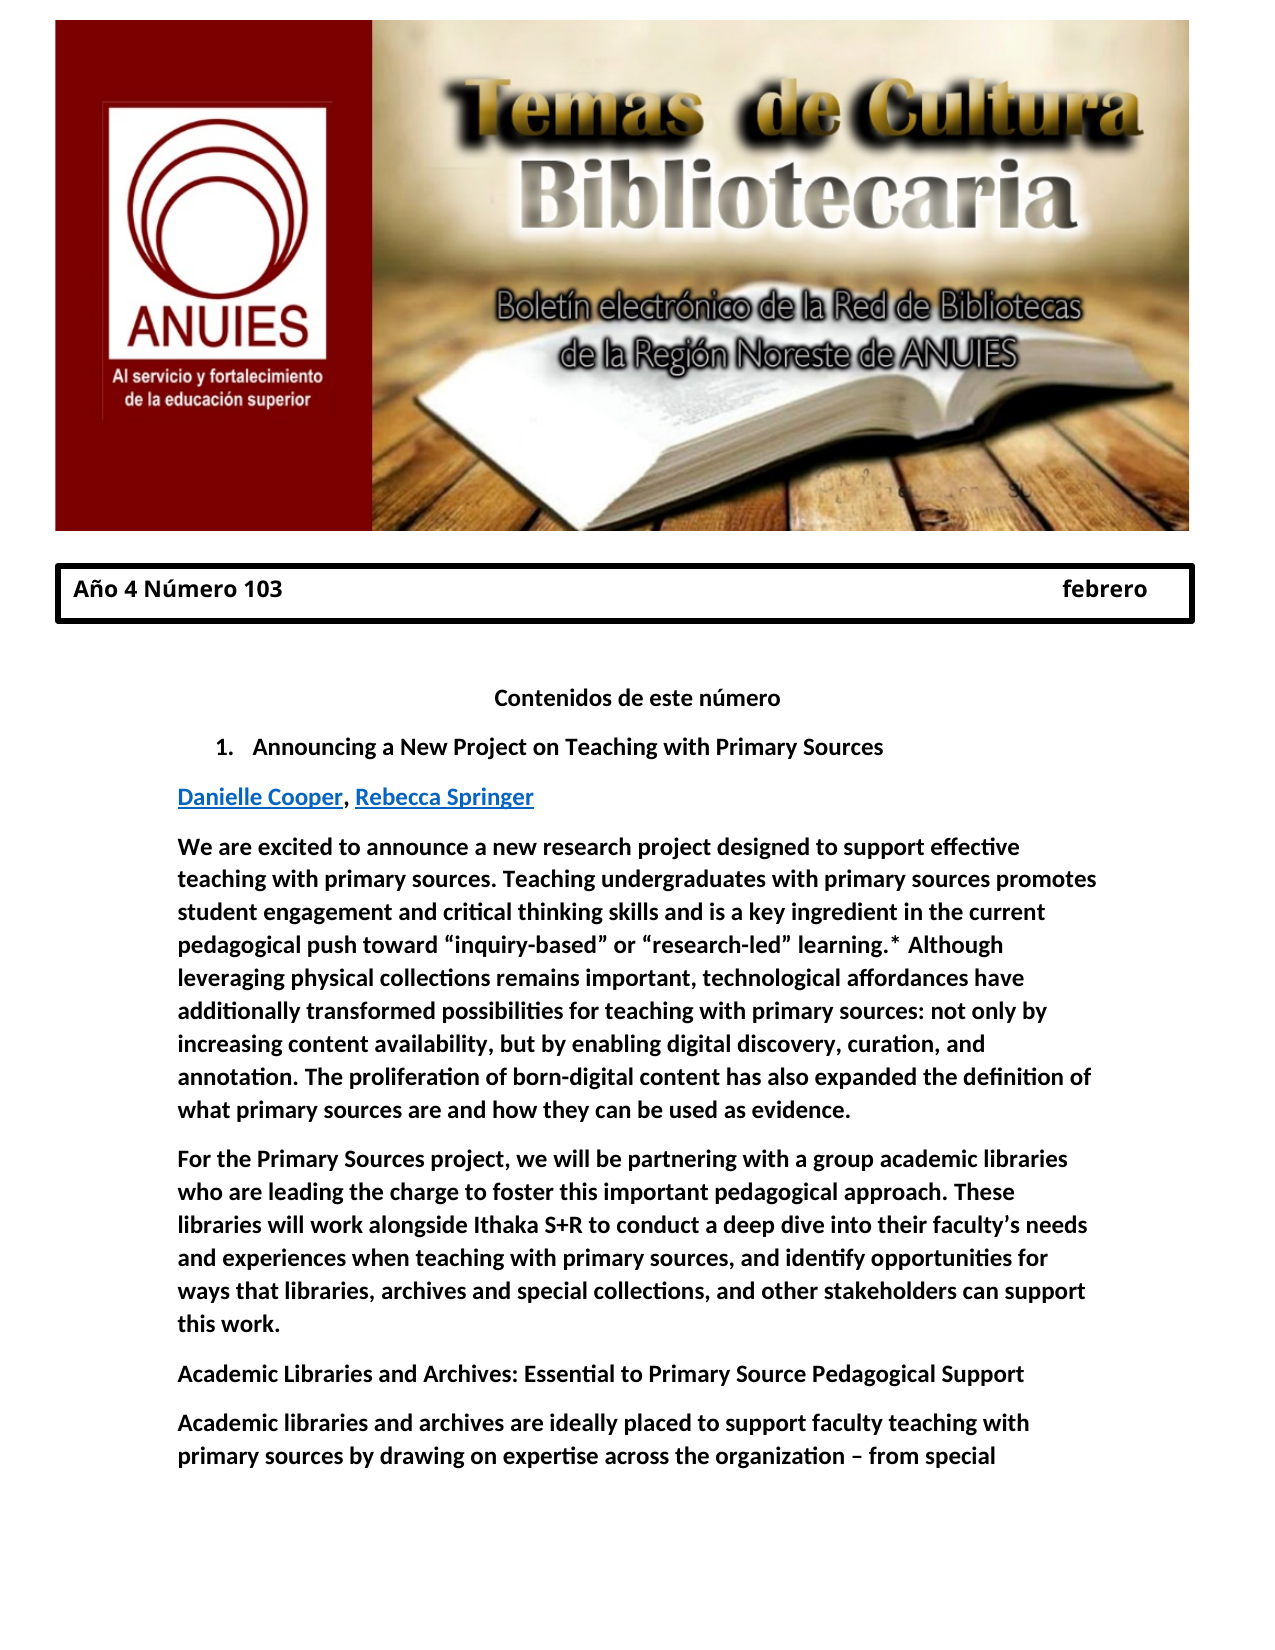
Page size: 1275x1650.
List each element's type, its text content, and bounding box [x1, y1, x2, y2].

text For the Primary Sources project, we will be partnering with a group academic libraries who are leading the charge to foster this important pedagogical approach. These libraries will work alongside Ithaka S+R to conduct a deep dive into their faculty’s needs and experiences when teaching with primary sources, and identify opportunities for ways that libraries, archives and special collections, and other stakeholders can support this work. [177, 1144, 1098, 1339]
list Announcing a New Project on Teaching with Primary Sources [215, 732, 1098, 762]
picture [55, 20, 1190, 531]
text We are excited to announce a new research project designed to support effective teaching with primary sources. Teaching undergraduates with primary sources promotes student engagement and critical thinking skills and is a key ingredient in the current pedagogical push toward “inquiry-based” or “research-led” learning.* Although leveraging physical collections remains important, technological affordances have additionally transformed possibilities for teaching with primary sources: not only by increasing content availability, but by enabling digital discovery, curation, and annotation. The proliferation of born-digital content has also expanded the definition of what primary sources are and how they can be used as evidence. [177, 831, 1098, 1124]
text Contenidos de este número [177, 682, 1098, 712]
text Danielle Cooper, Rebecca Springer [177, 781, 1098, 812]
text Academic Libraries and Archives: Essential to Primary Source Pedagogical Support [177, 1358, 1098, 1388]
